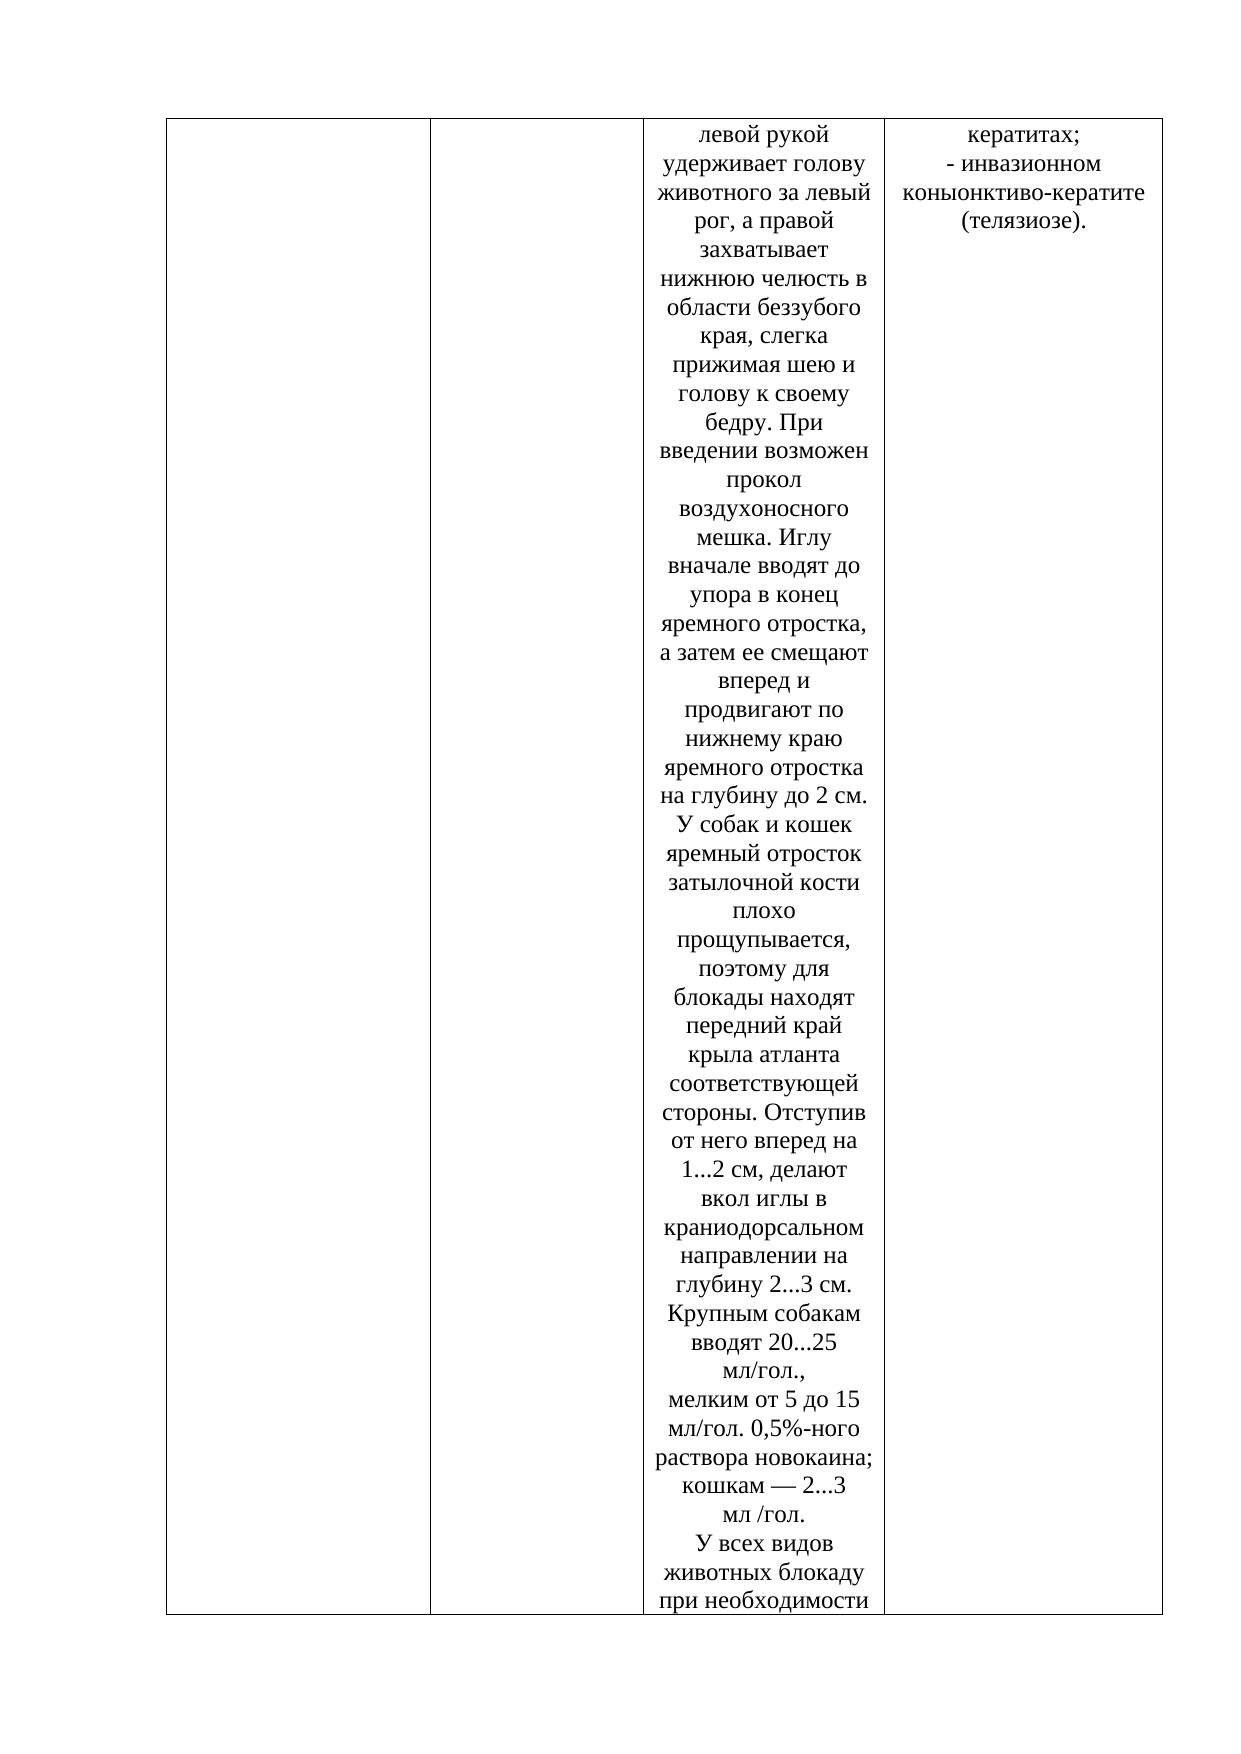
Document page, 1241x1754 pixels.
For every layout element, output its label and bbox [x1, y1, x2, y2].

table_cell [431, 119, 643, 1614]
table_cell [885, 119, 1162, 1614]
table_cell [167, 119, 430, 1614]
table_cell [644, 119, 884, 1614]
